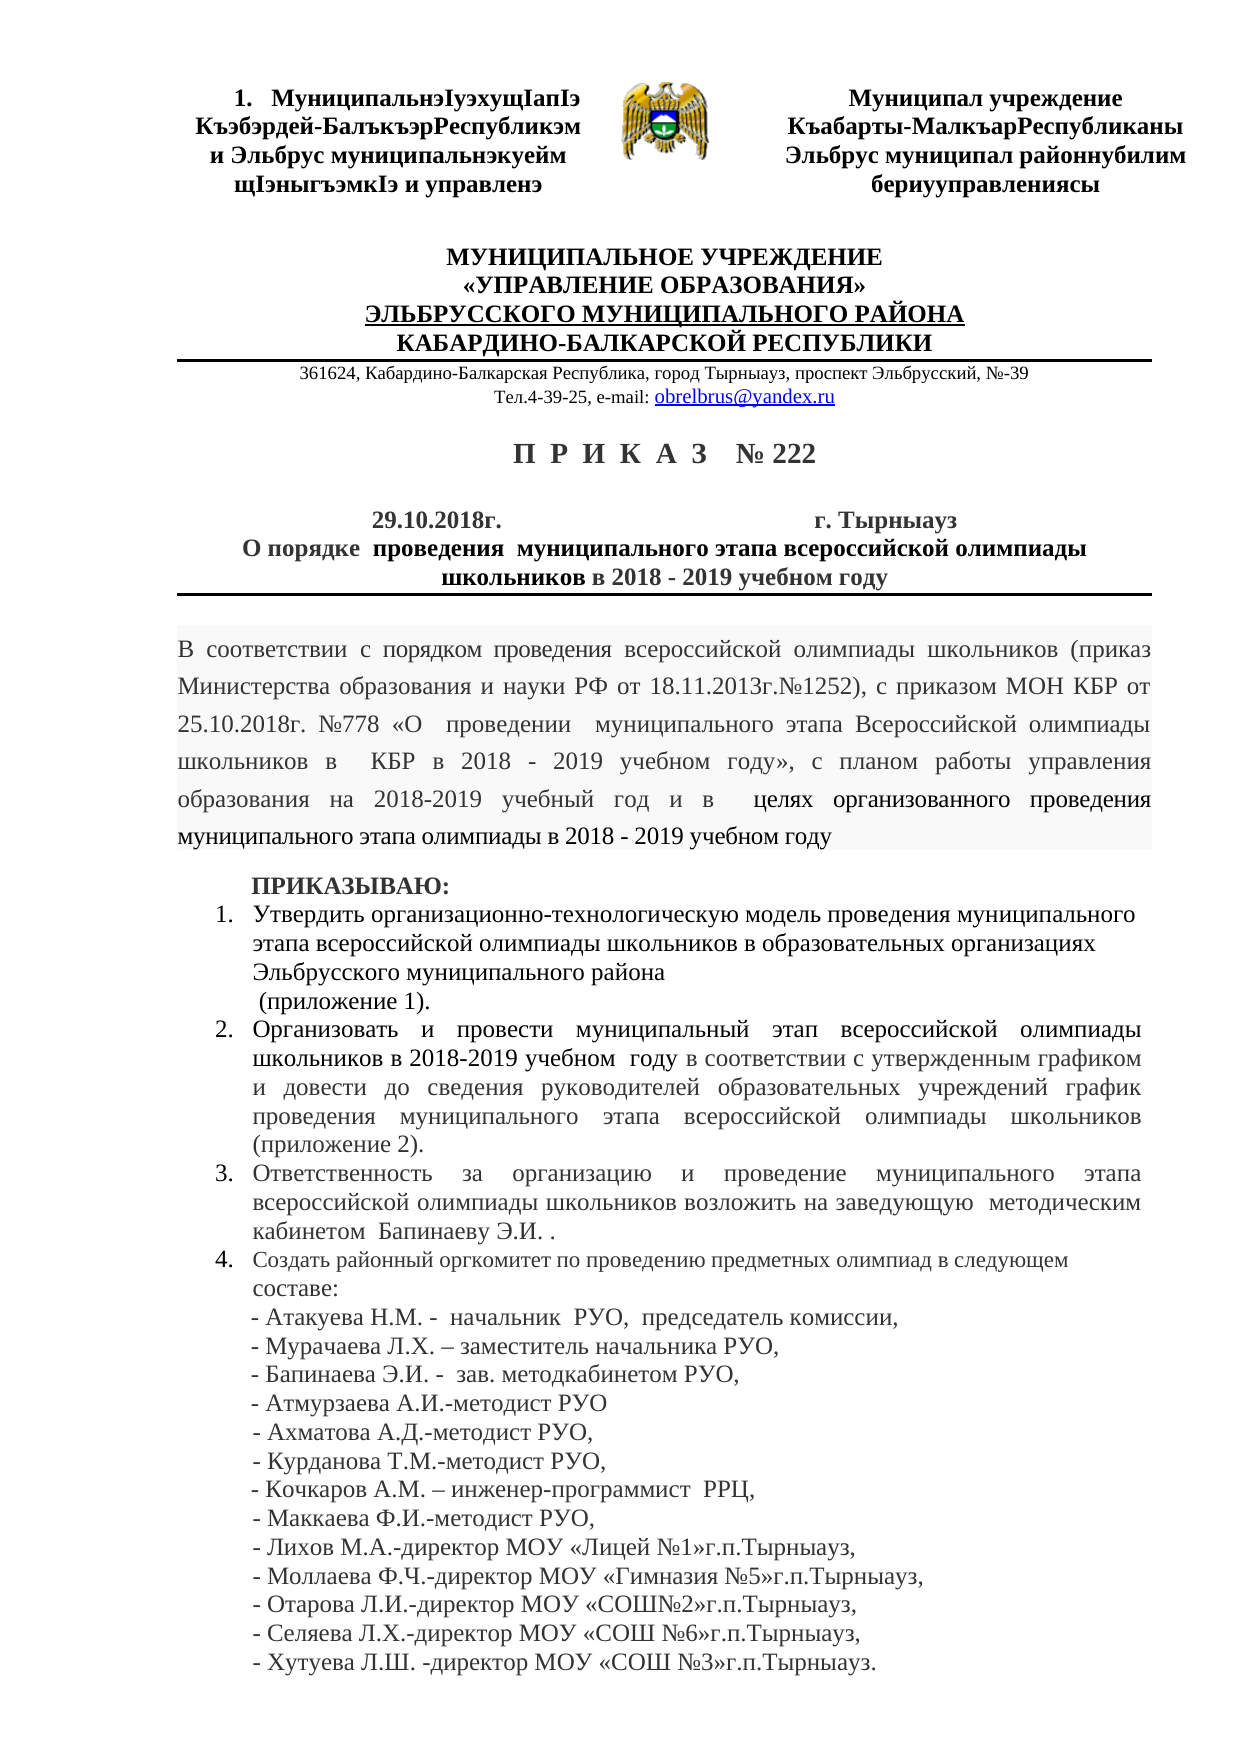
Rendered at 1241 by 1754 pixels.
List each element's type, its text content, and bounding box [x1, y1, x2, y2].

list Утвердить организационно-технологическую модель проведения муниципального этапа всероссийской олимпиады школьников в образовательных организациях Эльбрусского муниципального района [215, 899, 1152, 986]
list Организовать и провести муниципальный этап всероссийской олимпиады школьников в 2018-2019 учебном году в соответствии с утвержденным графиком и довести до сведения руководителей образовательных учреждений график проведения муниципального этапа всероссийской олимпиады школьников (приложение 2). [215, 1014, 1142, 1158]
text КАБАРДИНО-БАЛКАРСКОЙ РЕСПУБЛИКИ [177, 328, 1152, 359]
text - Атакуева Н.М. - начальник РУО, председатель комиссии, [251, 1302, 1152, 1331]
list (приложение 1). [252, 986, 1152, 1014]
text - Моллаева Ф.Ч.-директор МОУ «Гимназия №5»г.п.Тырныауз, [177, 1561, 1152, 1589]
text - Лихов М.А.-директор МОУ «Лицей №1»г.п.Тырныауз, [177, 1532, 1152, 1561]
text ПРИКАЗЫВАЮ: [177, 871, 1152, 899]
text - Кочкаров А.М. – инженер-программист РРЦ, [251, 1474, 1152, 1503]
list составе: [252, 1273, 1152, 1302]
text - Отарова Л.И.-директор МОУ «СОШ№2»г.п.Тырныауз, [177, 1589, 1152, 1618]
text В соответствии с порядком проведения всероссийской олимпиады школьников (приказ Министерства образования и науки РФ от 18.11.2013г.№1252), с приказом МОН КБР от 25.10.2018г. №778 «О проведении муниципального этапа Всероссийской олимпиады школьников в КБР в 2018 - 2019 учебном году», с планом работы управления образования на 2018-2019 учебный год и в целях организованного проведения муниципального этапа олимпиады в 2018 - 2019 учебном году [177, 625, 1152, 850]
table_header МуниципальнэIуэхущIапIэ Къэбэрдей-БалъкъэрРеспубликэм и Эльбрус муниципальнэкуейм щIэныгъэмкIэ и управленэ [166, 83, 610, 198]
text - Селяева Л.Х.-директор МОУ «СОШ №6»г.п.Тырныауз, [177, 1618, 1152, 1647]
text - Ахматова А.Д.-методист РУО, [177, 1417, 1152, 1446]
table_header Муниципал учреждение Къабарты-МалкъарРеспубликаны Эльбрус муниципал районнубилим бериууправлениясы [744, 83, 1227, 198]
text - Курданова Т.М.-методист РУО, [177, 1446, 1152, 1474]
text - Маккаева Ф.И.-методист РУО, [177, 1503, 1152, 1532]
text МУНИЦИПАЛЬНОЕ УЧРЕЖДЕНИЕ [177, 242, 1152, 271]
text ЭЛЬБРУССКОГО МУНИЦИПАЛЬНОГО РАЙОНА [177, 299, 1152, 328]
picture [621, 82, 709, 160]
text О порядке проведения муниципального этапа всероссийской олимпиады школьников в 2018 - 2019 учебном году [177, 533, 1152, 593]
text - Бапинаева Э.И. - зав. методкабинетом РУО, [251, 1359, 1152, 1388]
text П Р И К А З № 222 [177, 436, 1152, 470]
list Создать районный оргкомитет по проведению предметных олимпиад в следующем [215, 1244, 1142, 1273]
text 361624, Кабардино-Балкарская Республика, город Тырныауз, проспект Эльбрусский, №-39 [177, 362, 1152, 383]
text - Мурачаева Л.Х. – заместитель начальника РУО, [251, 1331, 1152, 1359]
text 29.10.2018г. г. Тырныауз [177, 505, 1152, 533]
table_header [610, 83, 744, 198]
text - Хутуева Л.Ш. -директор МОУ «СОШ №3»г.п.Тырныауз. [177, 1647, 1152, 1676]
text Тел.4-39-25, e-mail: obrelbrus@yandex.ru [177, 383, 1152, 408]
text «УПРАВЛЕНИЕ ОБРАЗОВАНИЯ» [177, 271, 1152, 299]
list Ответственность за организацию и проведение муниципального этапа всероссийской олимпиады школьников возложить на заведующую методическим кабинетом Бапинаеву Э.И. . [215, 1158, 1142, 1244]
text - Атмурзаева А.И.-методист РУО [251, 1388, 1152, 1417]
